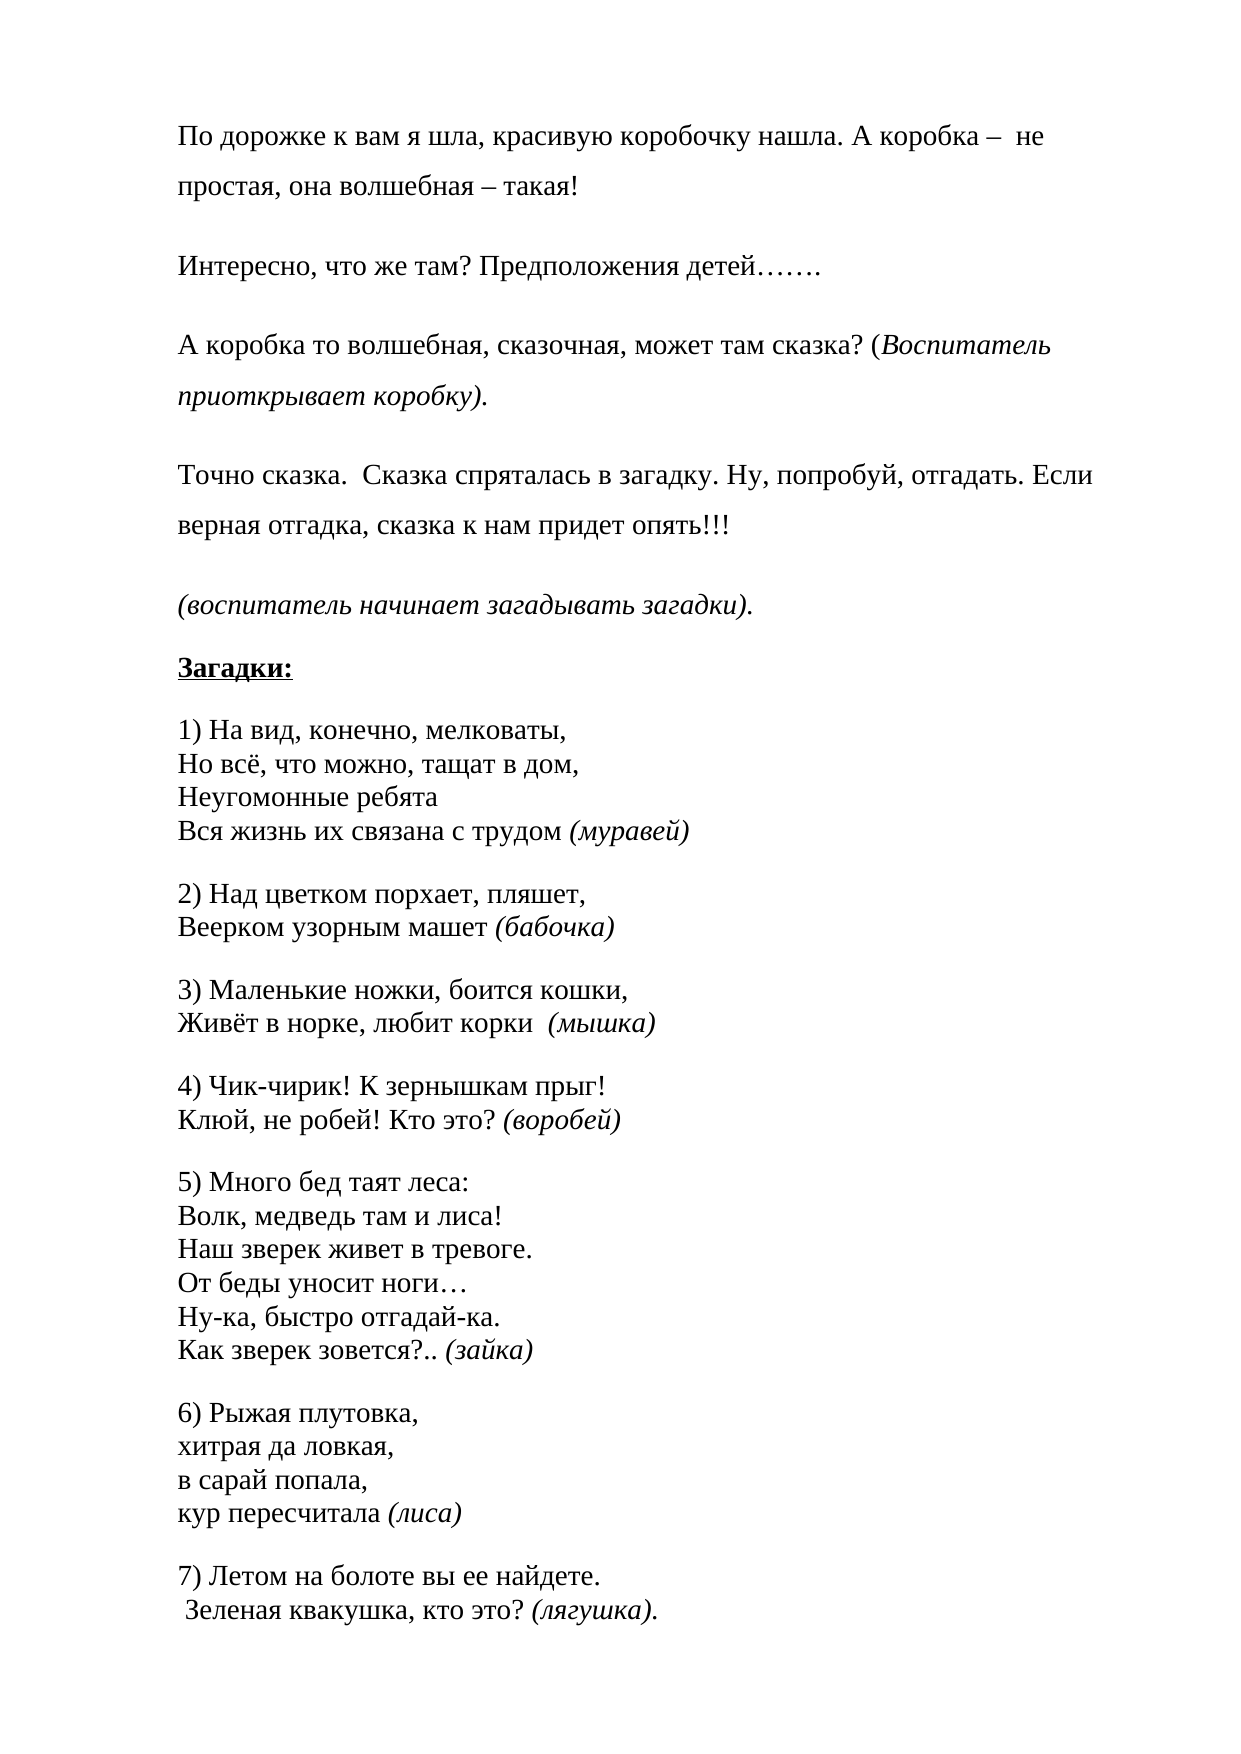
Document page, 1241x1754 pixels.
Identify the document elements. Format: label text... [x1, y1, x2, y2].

text Загадки: [177, 650, 1152, 683]
text 1) На вид, конечно, мелковаты, Но всё, что можно, тащат в дом, Неугомонные ребята Вся жизнь их связана с трудом (муравей) [177, 712, 1152, 847]
text А коробка то волшебная, сказочная, может там сказка? (Воспитатель приоткрывает коробку). [177, 327, 1152, 411]
text Интересно, что же там? Предположения детей……. [177, 248, 1152, 281]
text Зеленая квакушка, кто это? (лягушка). [177, 1592, 1152, 1625]
text Точно сказка. Сказка спряталась в загадку. Ну, попробуй, отгадать. Если верная отгадка, сказка к нам придет опять!!! [177, 457, 1152, 541]
text 2) Над цветком порхает, пляшет, Веерком узорным машет (бабочка) [177, 876, 1152, 943]
text Живёт в норке, любит корки (мышка) [177, 1006, 1152, 1039]
text 3) Маленькие ножки, боится кошки, [177, 972, 1152, 1006]
text 5) Много бед таят леса: Волк, медведь там и лиса! Наш зверек живет в тревоге. От беды уносит ноги… Ну-ка, быстро отгадай-ка. Как зверек зовется?.. (зайка) [177, 1164, 1152, 1366]
text По дорожке к вам я шла, красивую коробочку нашла. А коробка – не простая, она волшебная – такая! [177, 118, 1152, 202]
text 6) Рыжая плутовка, хитрая да ловкая, в сарай попала, кур пересчитала (лиса) [177, 1395, 1152, 1529]
text 4) Чик-чирик! К зернышкам прыг! Клюй, не робей! Кто это? (воробей) [177, 1068, 1152, 1135]
text 7) Летом на болоте вы ее найдете. [177, 1558, 1152, 1592]
text (воспитатель начинает загадывать загадки). [177, 587, 1152, 621]
